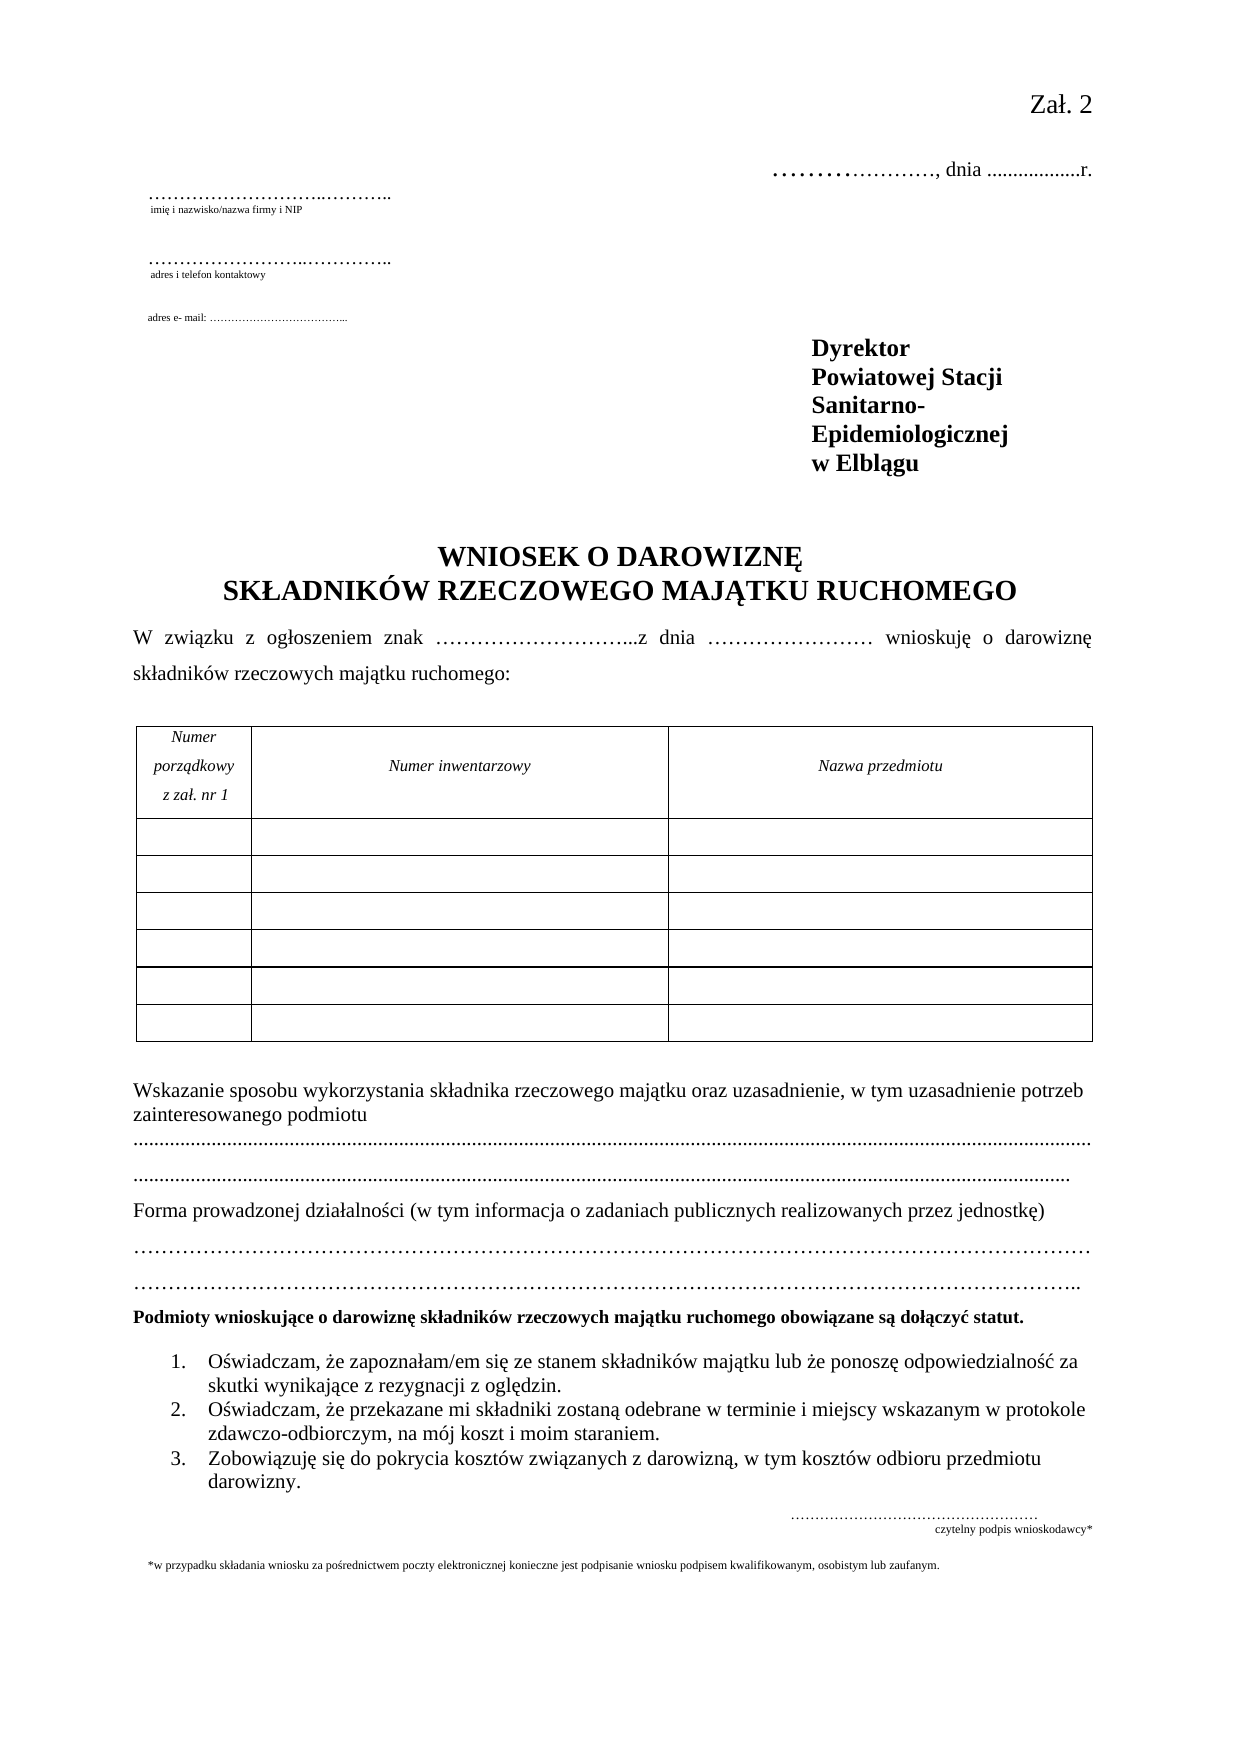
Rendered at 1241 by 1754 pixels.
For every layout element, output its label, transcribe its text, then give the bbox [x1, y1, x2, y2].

table_cell [252, 930, 668, 966]
text Powiatowej Stacji [738, 362, 1092, 391]
table_cell [137, 819, 251, 855]
table_cell [669, 1005, 1092, 1041]
table_cell [252, 893, 668, 929]
table_header Numer porządkowy z zał. nr 1 [137, 727, 251, 818]
table_cell [252, 968, 668, 1003]
table_cell [252, 1005, 668, 1041]
table_header Nazwa przedmiotu [669, 727, 1092, 818]
text adres i telefon kontaktowy [148, 268, 1092, 290]
text Zał. 2 [148, 89, 1092, 120]
table_cell [669, 968, 1092, 1003]
list Zobowiązuję się do pokrycia kosztów związanych z darowizną, w tym kosztów odbioru przedmiotu darowizny. [170, 1445, 1092, 1493]
text imię i nazwisko/nazwa firmy i NIP [148, 204, 1092, 225]
text Sanitarno-Epidemiologicznej [811, 391, 1092, 448]
table_cell [137, 893, 251, 929]
text *w przypadku składania wniosku za pośrednictwem poczty elektronicznej konieczne jest podpisanie wniosku podpisem kwalifikowanym, osobistym lub zaufanym. [148, 1558, 1092, 1582]
text czytelny podpis wnioskodawcy* [148, 1522, 1092, 1546]
text …………………, dnia ..................r. [148, 151, 1092, 182]
list Oświadczam, że zapoznałam/em się ze stanem składników majątku lub że ponoszę odpowiedzialność za skutki wynikające z rezygnacji z oględzin. [170, 1349, 1092, 1397]
text WNIOSEK O DAROWIZNĘ [148, 539, 1092, 573]
text …………………………………………… [133, 1506, 1092, 1522]
text Podmioty wnioskujące o darowiznę składników rzeczowych majątku ruchomego obowiązane są dołączyć statut. [133, 1306, 1092, 1328]
table_header Numer inwentarzowy [252, 727, 668, 818]
text SKŁADNIKÓW RZECZOWEGO MAJĄTKU RUCHOMEGO [148, 573, 1092, 606]
table_cell [669, 819, 1092, 855]
list Oświadczam, że przekazane mi składniki zostaną odebrane w terminie i miejscy wskazanym w protokole zdawczo-odbiorczym, na mój koszt i moim staraniem. [170, 1397, 1092, 1445]
table_cell [669, 856, 1092, 892]
text Forma prowadzonej działalności (w tym informacja o zadaniach publicznych realizowanych przez jednostkę) [133, 1198, 1092, 1222]
text ............................................................................................................................................................................................................................................................................................................................................................................ [133, 1126, 1092, 1186]
table_cell [669, 930, 1092, 966]
text adres e- mail: ………………………………... [148, 311, 1092, 333]
text W związku z ogłoszeniem znak ………………………...z dnia …………………… wnioskuję o darowiznę składników rzeczowych majątku ruchomego: [133, 625, 1092, 685]
text ……………………..………….. [148, 247, 1092, 268]
text ………………………..……….. [148, 182, 1092, 204]
table_cell [137, 930, 251, 966]
table_cell [669, 893, 1092, 929]
text Dyrektor [811, 333, 1092, 362]
table_cell [137, 1005, 251, 1041]
table_cell [137, 856, 251, 892]
table_cell [252, 819, 668, 855]
table_cell [252, 856, 668, 892]
text Wskazanie sposobu wykorzystania składnika rzeczowego majątku oraz uzasadnienie, w tym uzasadnienie potrzeb zainteresowanego podmiotu [133, 1078, 1092, 1126]
text w Elblągu [811, 448, 1092, 477]
table_cell [137, 968, 251, 1003]
text ………………………………………………………………………………………………………………………………………………………………………………………………………………………………………………….. [133, 1234, 1092, 1294]
